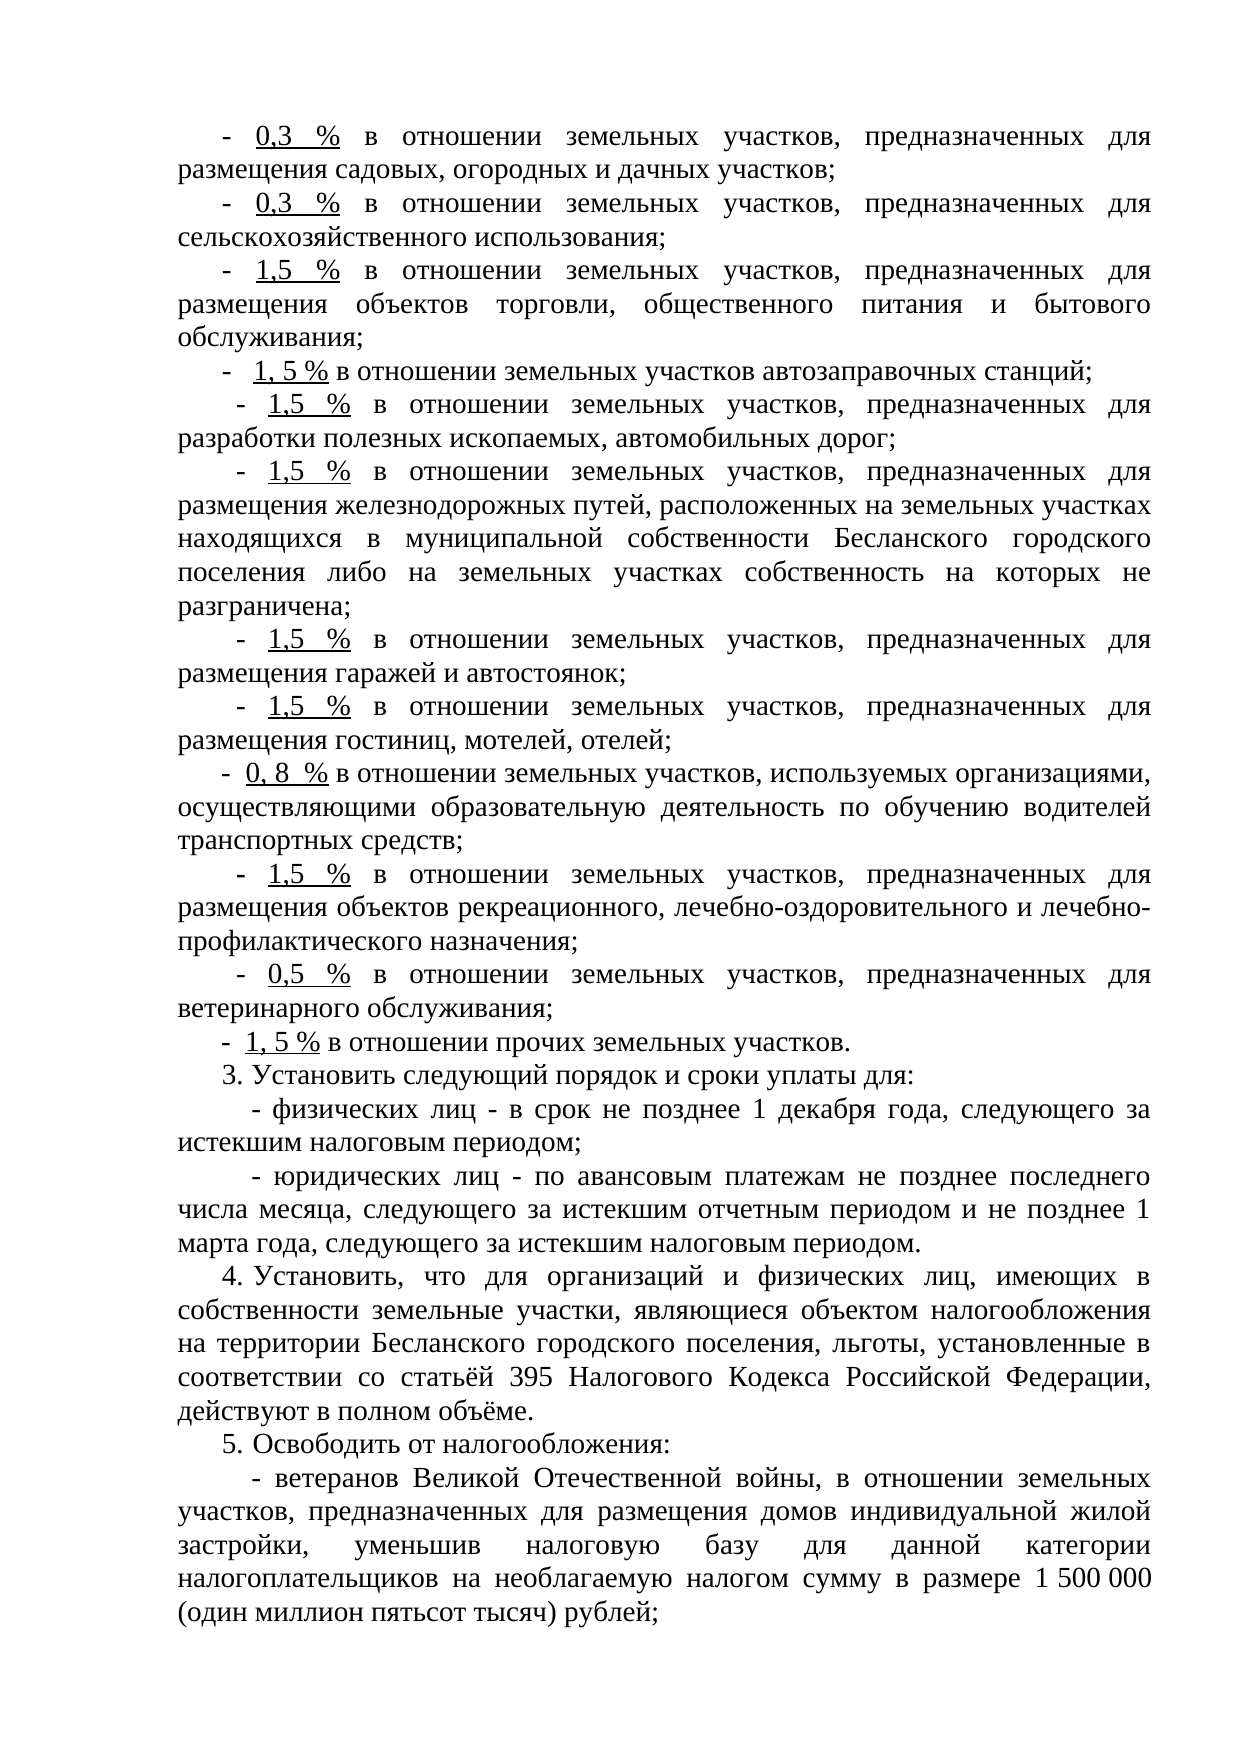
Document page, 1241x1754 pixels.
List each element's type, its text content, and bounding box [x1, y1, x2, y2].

list - 1,5 % в отношении земельных участков, предназначенных для разработки полезных ископаемых, автомобильных дорог; [177, 386, 1152, 453]
list Установить, что для организаций и физических лиц, имеющих в собственности земельные участки, являющиеся объектом налогообложения на территории Бесланского городского поселения, льготы, установленные в соответствии со статьёй 395 Налогового Кодекса Российской Федерации, действуют в полном объёме. [177, 1258, 1152, 1426]
text - юридических лиц - по авансовым платежам не позднее последнего числа месяца, следующего за истекшим отчетным периодом и не позднее 1 марта года, следующего за истекшим налоговым периодом. [177, 1158, 1152, 1258]
list - 0,3 % в отношении земельных участков, предназначенных для сельскохозяйственного использования; [177, 185, 1152, 252]
text - ветеранов Великой Отечественной войны, в отношении земельных участков, предназначенных для размещения домов индивидуальной жилой застройки, уменьшив налоговую базу для данной категории налогоплательщиков на необлагаемую налогом сумму в размере 1 500 000 (один миллион пятьсот тысяч) рублей; [177, 1460, 1152, 1627]
text - 0, 8 % в отношении земельных участков, используемых организациями, осуществляющими образовательную деятельность по обучению водителей транспортных средств; [177, 755, 1152, 856]
list - 1, 5 % в отношении прочих земельных участков. [177, 1024, 1152, 1057]
list - 1,5 % в отношении земельных участков, предназначенных для размещения объектов торговли, общественного питания и бытового обслуживания; [177, 252, 1152, 353]
list Освободить от налогообложения: [177, 1426, 1152, 1460]
text 3. Установить следующий порядок и сроки уплаты для: [177, 1057, 1152, 1091]
list - 0,3 % в отношении земельных участков, предназначенных для размещения садовых, огородных и дачных участков; [177, 118, 1152, 185]
list - 1,5 % в отношении земельных участков, предназначенных для размещения железнодорожных путей, расположенных на земельных участках находящихся в муниципальной собственности Бесланского городского поселения либо на земельных участках собственность на которых не разграничена; [177, 453, 1152, 621]
list - 0,5 % в отношении земельных участков, предназначенных для ветеринарного обслуживания; [177, 957, 1152, 1024]
list - 1,5 % в отношении земельных участков, предназначенных для размещения объектов рекреационного, лечебно-оздоровительного и лечебно-профилактического назначения; [177, 856, 1152, 957]
list - 1, 5 % в отношении земельных участков автозаправочных станций; [177, 353, 1152, 386]
text - 1,5 % в отношении земельных участков, предназначенных для размещения гаражей и автостоянок; [177, 621, 1152, 688]
text - физических лиц - в срок не позднее 1 декабря года, следующего за истекшим налоговым периодом; [177, 1091, 1152, 1158]
list - 1,5 % в отношении земельных участков, предназначенных для размещения гостиниц, мотелей, отелей; [177, 688, 1152, 755]
